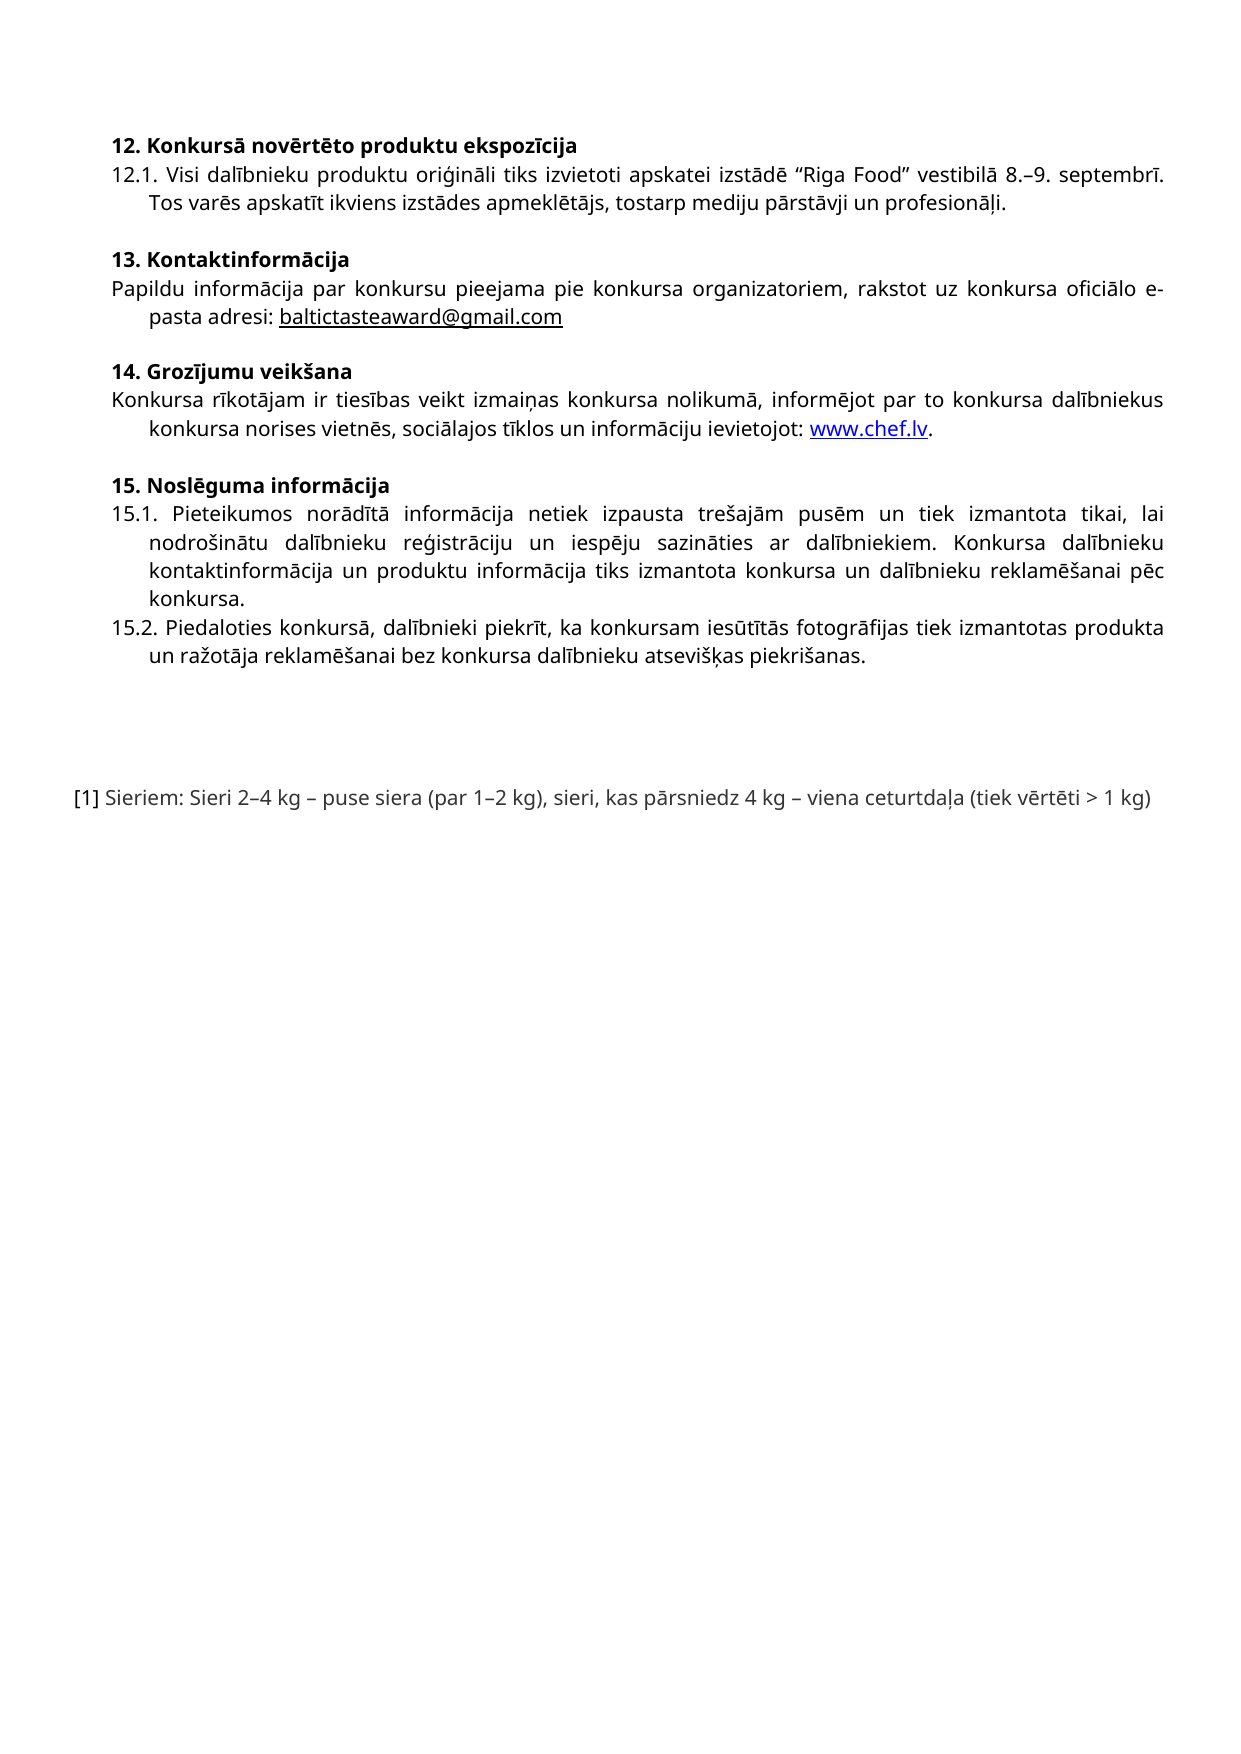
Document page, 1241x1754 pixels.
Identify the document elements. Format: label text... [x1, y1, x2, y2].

text [1] Sieriem: Sieri 2–4 kg – puse siera (par 1–2 kg), sieri, kas pārsniedz 4 kg – viena ceturtdaļa (tiek vērtēti > 1 kg) [74, 783, 1166, 812]
text 12.1. Visi dalībnieku produktu oriģināli tiks izvietoti apskatei izstādē “Riga Food” vestibilā 8.–9. septembrī. Tos varēs apskatīt ikviens izstādes apmeklētājs, tostarp mediju pārstāvji un profesionāļi. [111, 160, 1166, 217]
text 15.1. Pieteikumos norādītā informācija netiek izpausta trešajām pusēm un tiek izmantota tikai, lai nodrošinātu dalībnieku reģistrāciju un iespēju sazināties ar dalībniekiem. Konkursa dalībnieku kontaktinformācija un produktu informācija tiks izmantota konkursa un dalībnieku reklamēšanai pēc konkursa. [111, 499, 1166, 613]
text Papildu informācija par konkursu pieejama pie konkursa organizatoriem, rakstot uz konkursa oficiālo e-pasta adresi: baltictasteaward@gmail.com [111, 274, 1166, 331]
text 15.2. Piedaloties konkursā, dalībnieki piekrīt, ka konkursam iesūtītās fotogrāfijas tiek izmantotas produkta un ražotāja reklamēšanai bez konkursa dalībnieku atsevišķas piekrišanas. [111, 613, 1166, 670]
text Konkursa rīkotājam ir tiesības veikt izmaiņas konkursa nolikumā, informējot par to konkursa dalībniekus konkursa norises vietnēs, sociālajos tīklos un informāciju ievietojot: www.chef.lv. [111, 385, 1166, 442]
text 14. Grozījumu veikšana [111, 357, 1166, 385]
text 15. Noslēguma informācija [111, 471, 1166, 499]
text 12. Konkursā novērtēto produktu ekspozīcija [111, 132, 1166, 160]
text 13. Kontaktinformācija [111, 245, 1166, 274]
